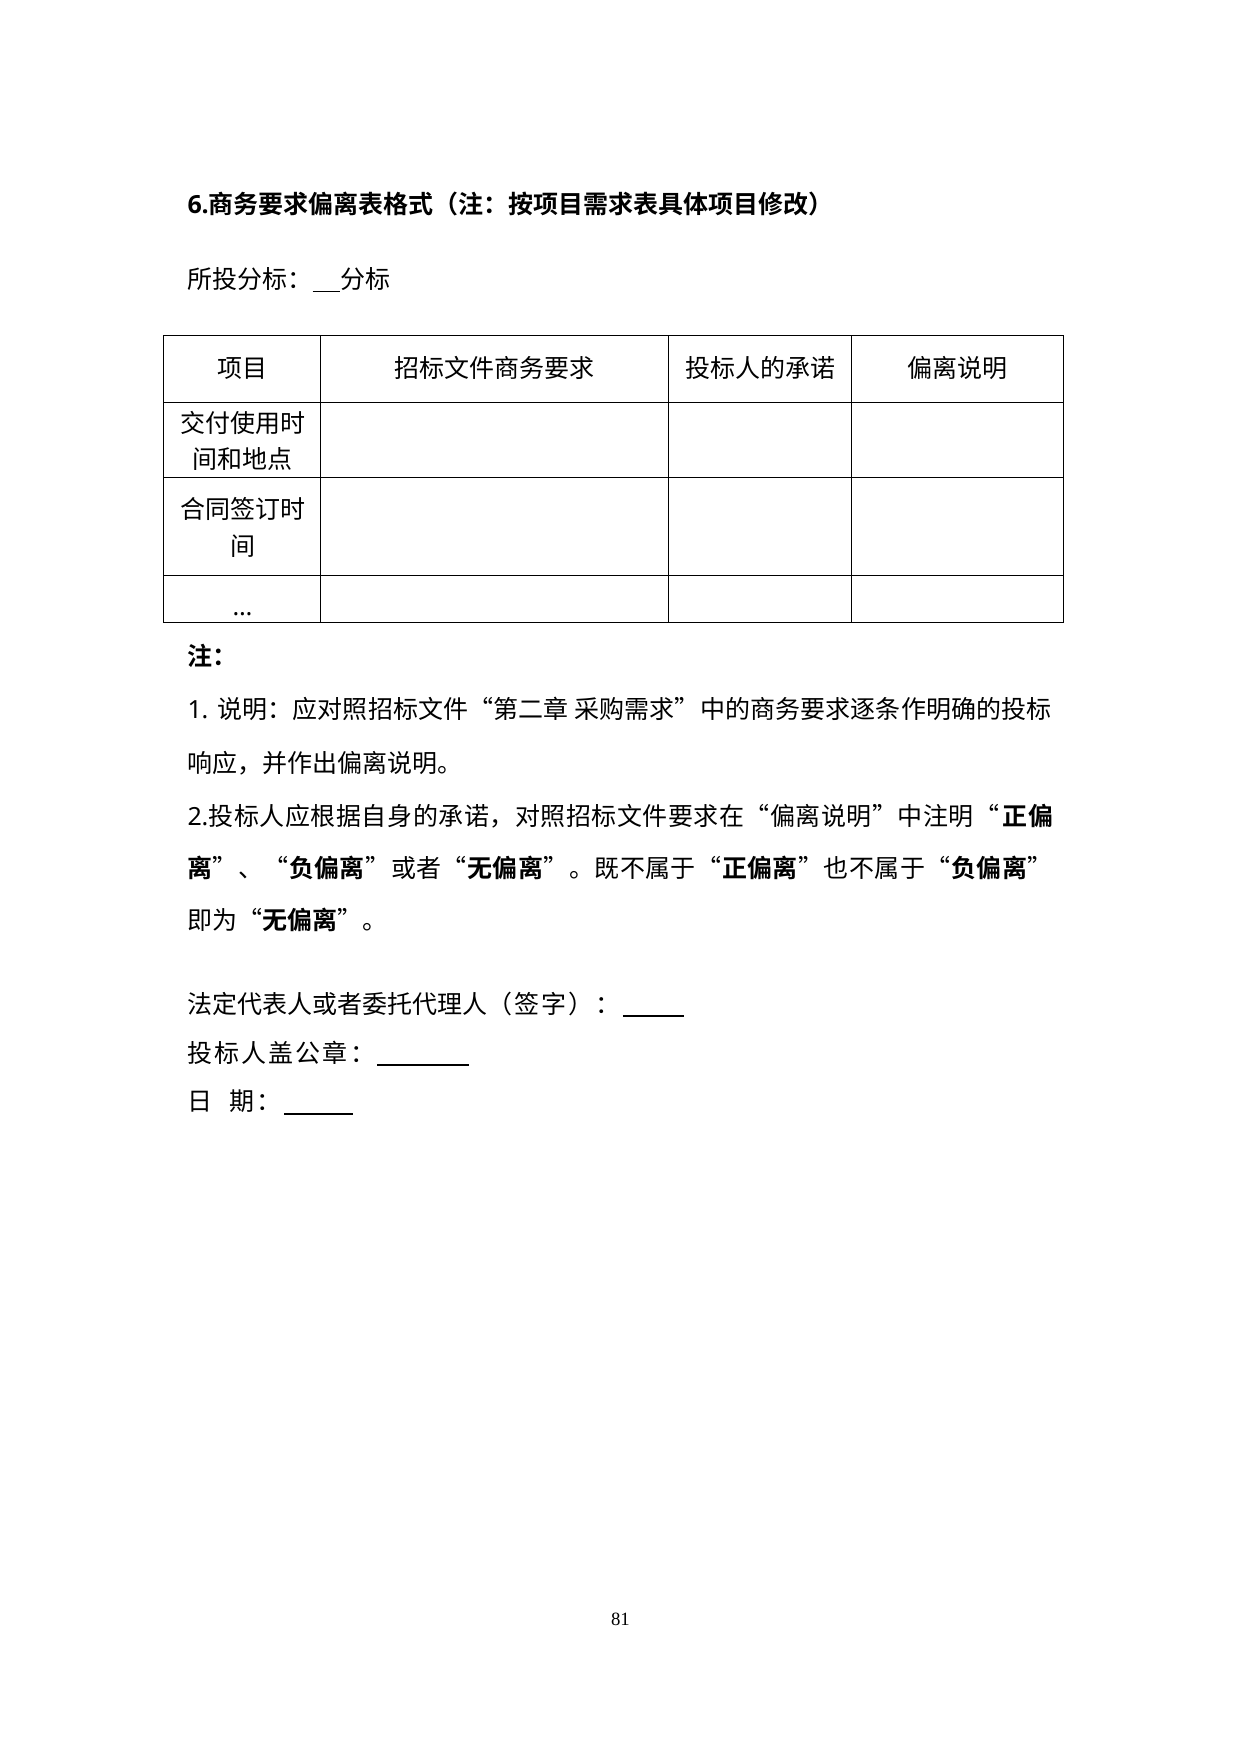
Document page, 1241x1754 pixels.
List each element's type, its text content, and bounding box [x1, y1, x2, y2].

text 日 期： [187, 1082, 1053, 1118]
table_cell [669, 576, 851, 622]
table_header 偏离说明 [852, 336, 1063, 402]
table_header 项目 [164, 336, 320, 402]
table_cell [321, 576, 668, 622]
table_cell … [164, 576, 320, 622]
text 2.投标人应根据自身的承诺，对照招标文件要求在“偏离说明”中注明“正偏离”、“负偏离”或者“无偏离”。既不属于“正偏离”也不属于“负偏离”即为“无偏离”。 [187, 784, 1053, 940]
table_cell [669, 403, 851, 477]
text 所投分标： 分标 [187, 259, 1053, 296]
table_header 投标人的承诺 [669, 336, 851, 402]
text 投标人盖公章： [187, 1033, 1053, 1069]
table_cell [852, 576, 1063, 622]
table_cell [321, 403, 668, 477]
text 1. 说明：应对照招标文件“第二章 采购需求”中的商务要求逐条作明确的投标响应，并作出偏离说明。 [187, 675, 1053, 784]
table_cell [321, 478, 668, 574]
text 6.商务要求偏离表格式（注：按项目需求表具体项目修改） [187, 184, 1053, 220]
table_cell 合同签订时间 [164, 478, 320, 574]
table_cell 交付使用时间和地点 [164, 403, 320, 477]
text 注： [187, 623, 1053, 675]
table_cell [852, 403, 1063, 477]
table_cell [852, 478, 1063, 574]
table_cell [669, 478, 851, 574]
text 法定代表人或者委托代理人（签字）： [187, 984, 1053, 1021]
table_header 招标文件商务要求 [321, 336, 668, 402]
